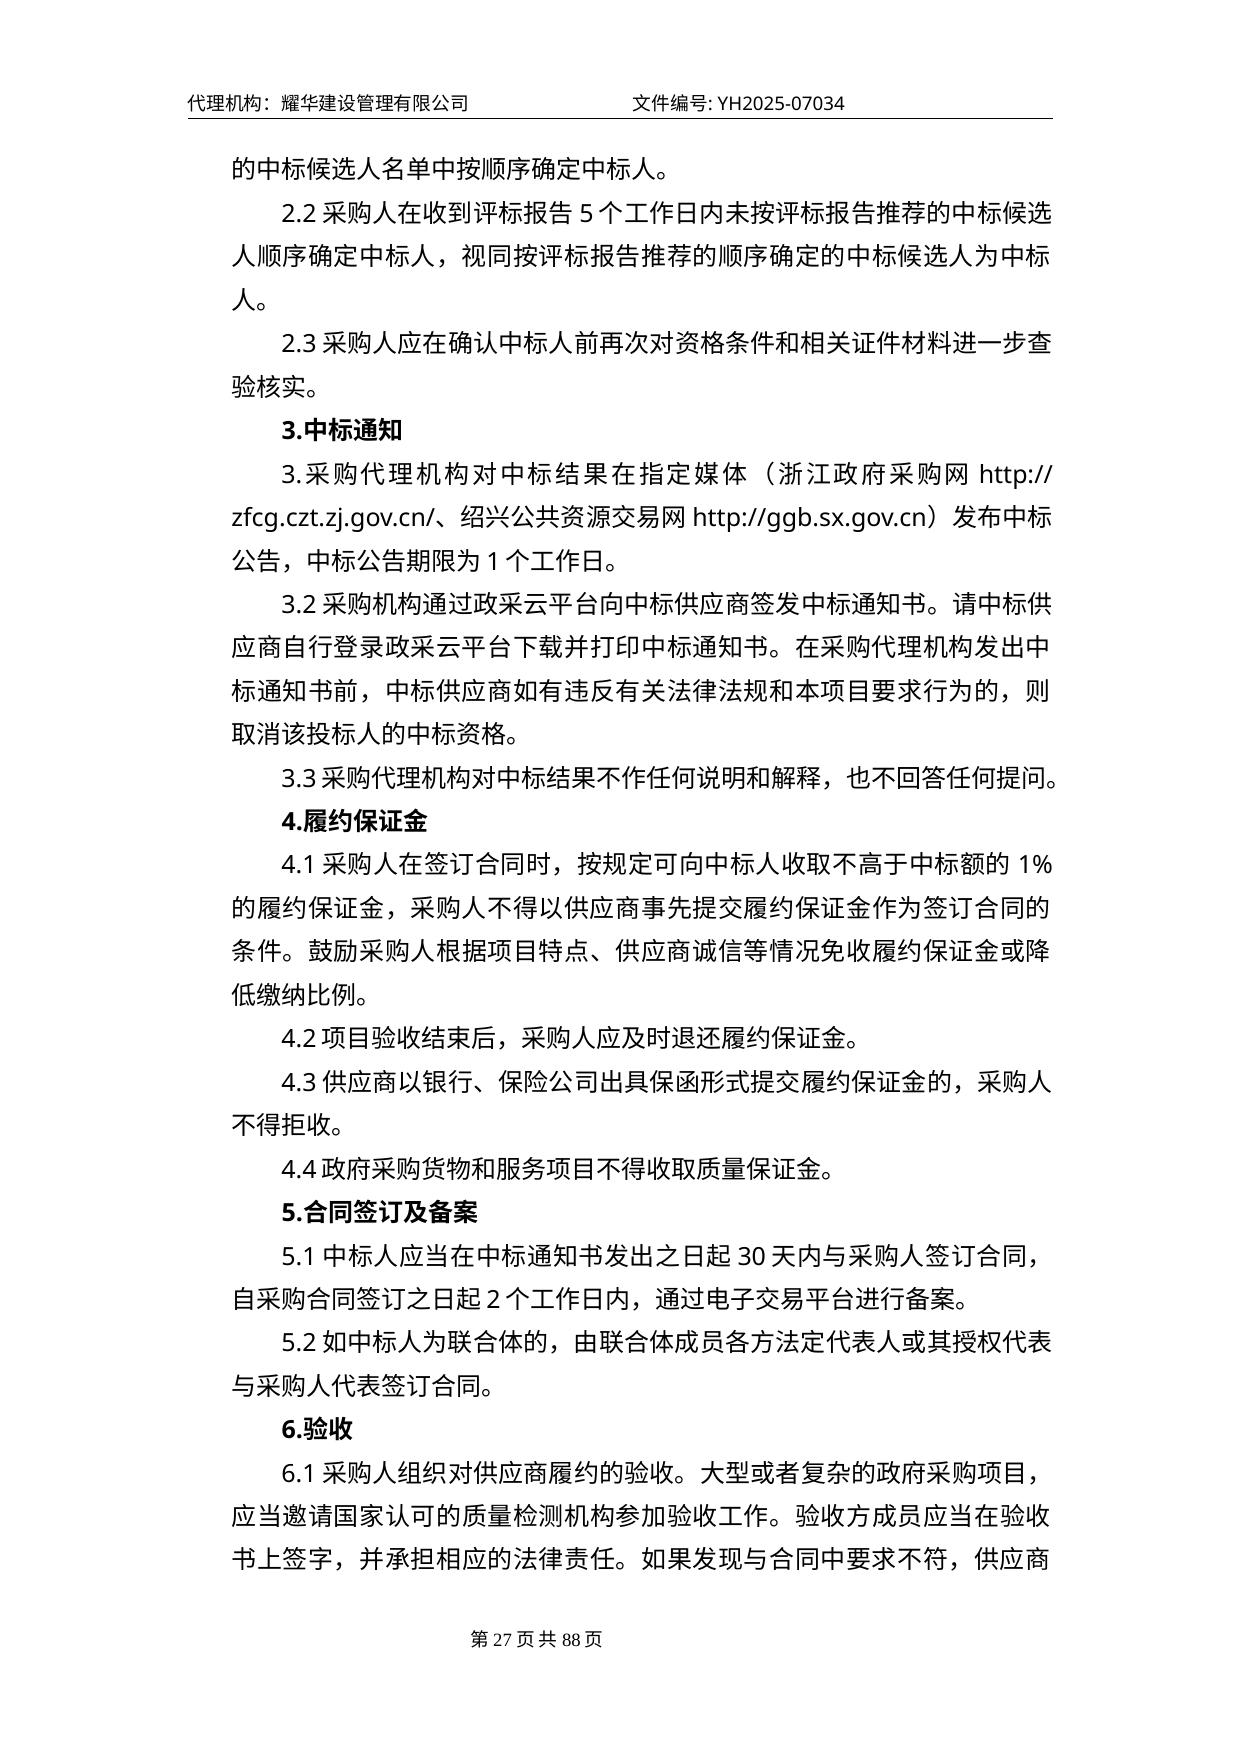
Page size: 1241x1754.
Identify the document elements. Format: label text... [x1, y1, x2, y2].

text 3.3采购代理机构对中标结果不作任何说明和解释，也不回答任何提问。 [231, 758, 1053, 794]
text 3.中标通知 [231, 411, 1053, 447]
text 4.履约保证金 [231, 802, 1053, 838]
text 5.2如中标人为联合体的，由联合体成员各方法定代表人或其授权代表与采购人代表签订合同。 [231, 1323, 1053, 1402]
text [231, 150, 1053, 186]
text 6.验收 [231, 1410, 1053, 1446]
text 4.3供应商以银行、保险公司出具保函形式提交履约保证金的，采购人不得拒收。 [231, 1062, 1053, 1142]
text 3.2采购机构通过政采云平台向中标供应商签发中标通知书。请中标供应商自行登录政采云平台下载并打印中标通知书。在采购代理机构发出中标通知书前，中标供应商如有违反有关法律法规和本项目要求行为的，则取消该投标人的中标资格。 [231, 584, 1053, 751]
text 4.2项目验收结束后，采购人应及时退还履约保证金。 [231, 1019, 1053, 1055]
text 4.4政府采购货物和服务项目不得收取质量保证金。 [231, 1149, 1053, 1185]
text 3.采购代理机构对中标结果在指定媒体（浙江政府采购网http://zfcg.czt.zj.gov.cn/、绍兴公共资源交易网http://ggb.sx.gov.cn）发布中标公告，中标公告期限为1个工作日。 [231, 454, 1053, 577]
text 5.合同签订及备案 [231, 1192, 1053, 1229]
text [231, 1453, 1053, 1576]
text 2.3采购人应在确认中标人前再次对资格条件和相关证件材料进一步查验核实。 [231, 324, 1053, 403]
text 2.2采购人在收到评标报告5个工作日内未按评标报告推荐的中标候选人顺序确定中标人，视同按评标报告推荐的顺序确定的中标候选人为中标人。 [231, 193, 1053, 317]
text 4.1采购人在签订合同时，按规定可向中标人收取不高于中标额的1%的履约保证金，采购人不得以供应商事先提交履约保证金作为签订合同的条件。鼓励采购人根据项目特点、供应商诚信等情况免收履约保证金或降低缴纳比例。 [231, 845, 1053, 1012]
text 5.1中标人应当在中标通知书发出之日起30天内与采购人签订合同，自采购合同签订之日起2个工作日内，通过电子交易平台进行备案。 [231, 1236, 1053, 1316]
